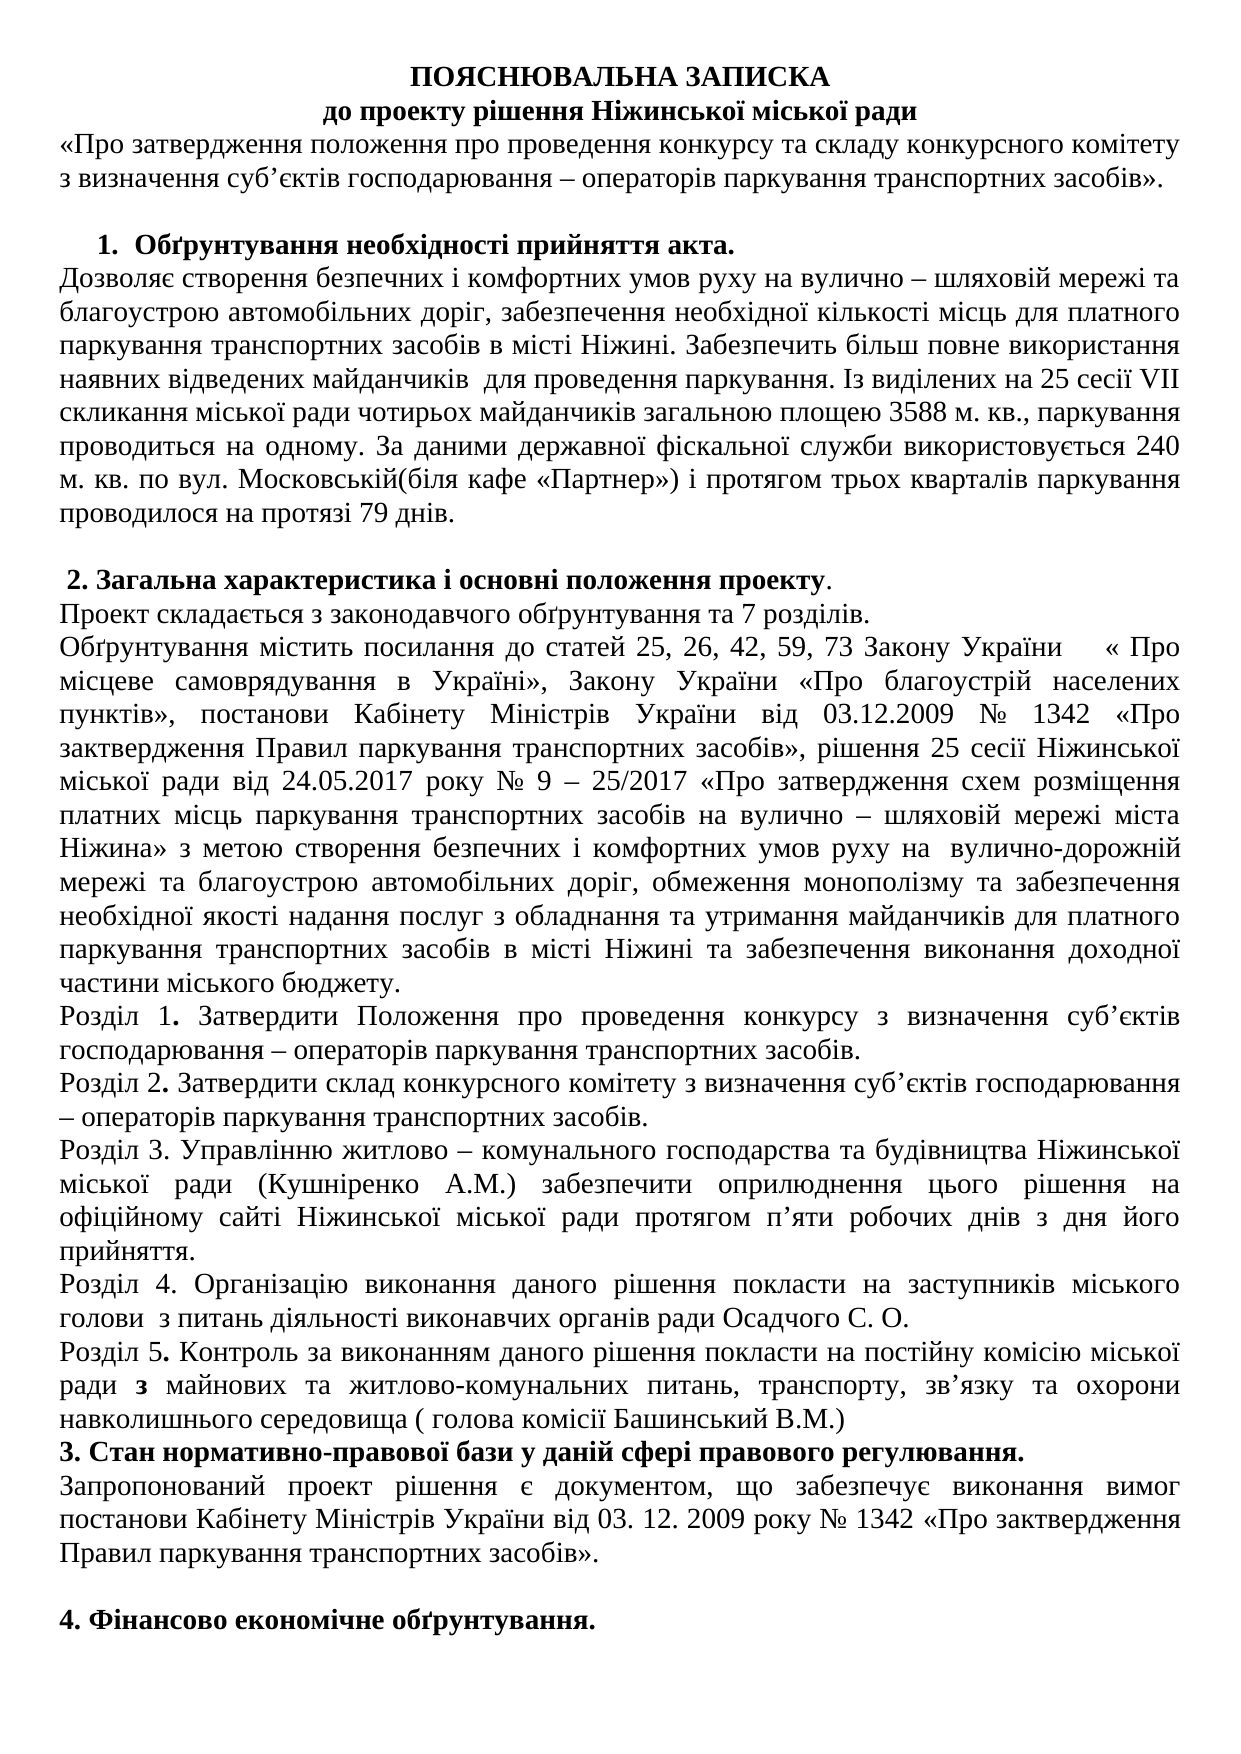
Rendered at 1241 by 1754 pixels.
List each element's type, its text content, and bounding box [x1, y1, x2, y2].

text 4. Фінансово економічне обґрунтування. [59, 1602, 1181, 1636]
text «Про затвердження положення про проведення конкурсу та складу конкурсного комітету з визначення суб’єктів господарювання – операторів паркування транспортних засобів». [59, 126, 1181, 193]
text Розділ 1. Затвердити Положення про проведення конкурсу з визначення суб’єктів господарювання – операторів паркування транспортних засобів. [59, 998, 1181, 1065]
text 3. Стан нормативно-правової бази у даній сфері правового регулювання. [59, 1434, 1181, 1468]
text Запропонований проект рішення є документом, що забезпечує виконання вимог постанови Кабінету Міністрів України від 03. 12. 2009 року № 1342 «Про зактвердження Правил паркування транспортних засобів». [59, 1468, 1181, 1568]
text Дозволяє створення безпечних і комфортних умов руху на вулично – шляховій мережі та благоустрою автомобільних доріг, забезпечення необхідної кількості місць для платного паркування транспортних засобів в місті Ніжині. Забезпечить більш повне використання наявних відведених майданчиків для проведення паркування. Із виділених на 25 сесії VII скликання міської ради чотирьох майданчиків загальною площею 3588 м. кв., паркування проводиться на одному. За даними державної фіскальної служби використовується 240 м. кв. по вул. Московській(біля кафе «Партнер») і протягом трьох кварталів паркування проводилося на протязі 79 днів. [59, 260, 1181, 529]
text Розділ 4. Організацію виконання даного рішення покласти на заступників міського голови з питань діяльності виконавчих органів ради Осадчого С. О. [59, 1267, 1181, 1334]
text ПОЯСНЮВАЛЬНА ЗАПИСКА [59, 59, 1181, 93]
text до проекту рішення Ніжинської міської ради [59, 93, 1181, 126]
list Обґрунтування необхідності прийняття акта. [97, 227, 1186, 260]
text Обґрунтування містить посилання до статей 25, 26, 42, 59, 73 Закону України « Про місцеве самоврядування в Україні», Закону України «Про благоустрій населених пунктів», постанови Кабінету Міністрів України від 03.12.2009 № 1342 «Про зактвердження Правил паркування транспортних засобів», рішення 25 сесії Ніжинської міської ради від 24.05.2017 року № 9 – 25/2017 «Про затвердження схем розміщення платних місць паркування транспортних засобів на вулично – шляховій мережі міста Ніжина» з метою створення безпечних і комфортних умов руху на вулично-дорожній мережі та благоустрою автомобільних доріг, обмеження монополізму та забезпечення необхідної якості надання послуг з обладнання та утримання майданчиків для платного паркування транспортних засобів в місті Ніжині та забезпечення виконання доходної частини міського бюджету. [59, 629, 1181, 998]
text Розділ 3. Управлінню житлово – комунального господарства та будівництва Ніжинської міської ради (Кушніренко А.М.) забезпечити оприлюднення цього рішення на офіційному сайті Ніжинської міської ради протягом п’яти робочих днів з дня його прийняття. [59, 1132, 1181, 1267]
text Розділ 5. Контроль за виконанням даного рішення покласти на постійну комісію міської ради з майнових та житлово-комунальних питань, транспорту, зв’язку та охорони навколишнього середовища ( голова комісії Башинський В.М.) [59, 1334, 1181, 1434]
text Проект складається з законодавчого обґрунтування та 7 розділів. [59, 596, 1186, 629]
text 2. Загальна характеристика і основні положення проекту. [59, 562, 1186, 596]
text Розділ 2. Затвердити склад конкурсного комітету з визначення суб’єктів господарювання – операторів паркування транспортних засобів. [59, 1065, 1181, 1132]
